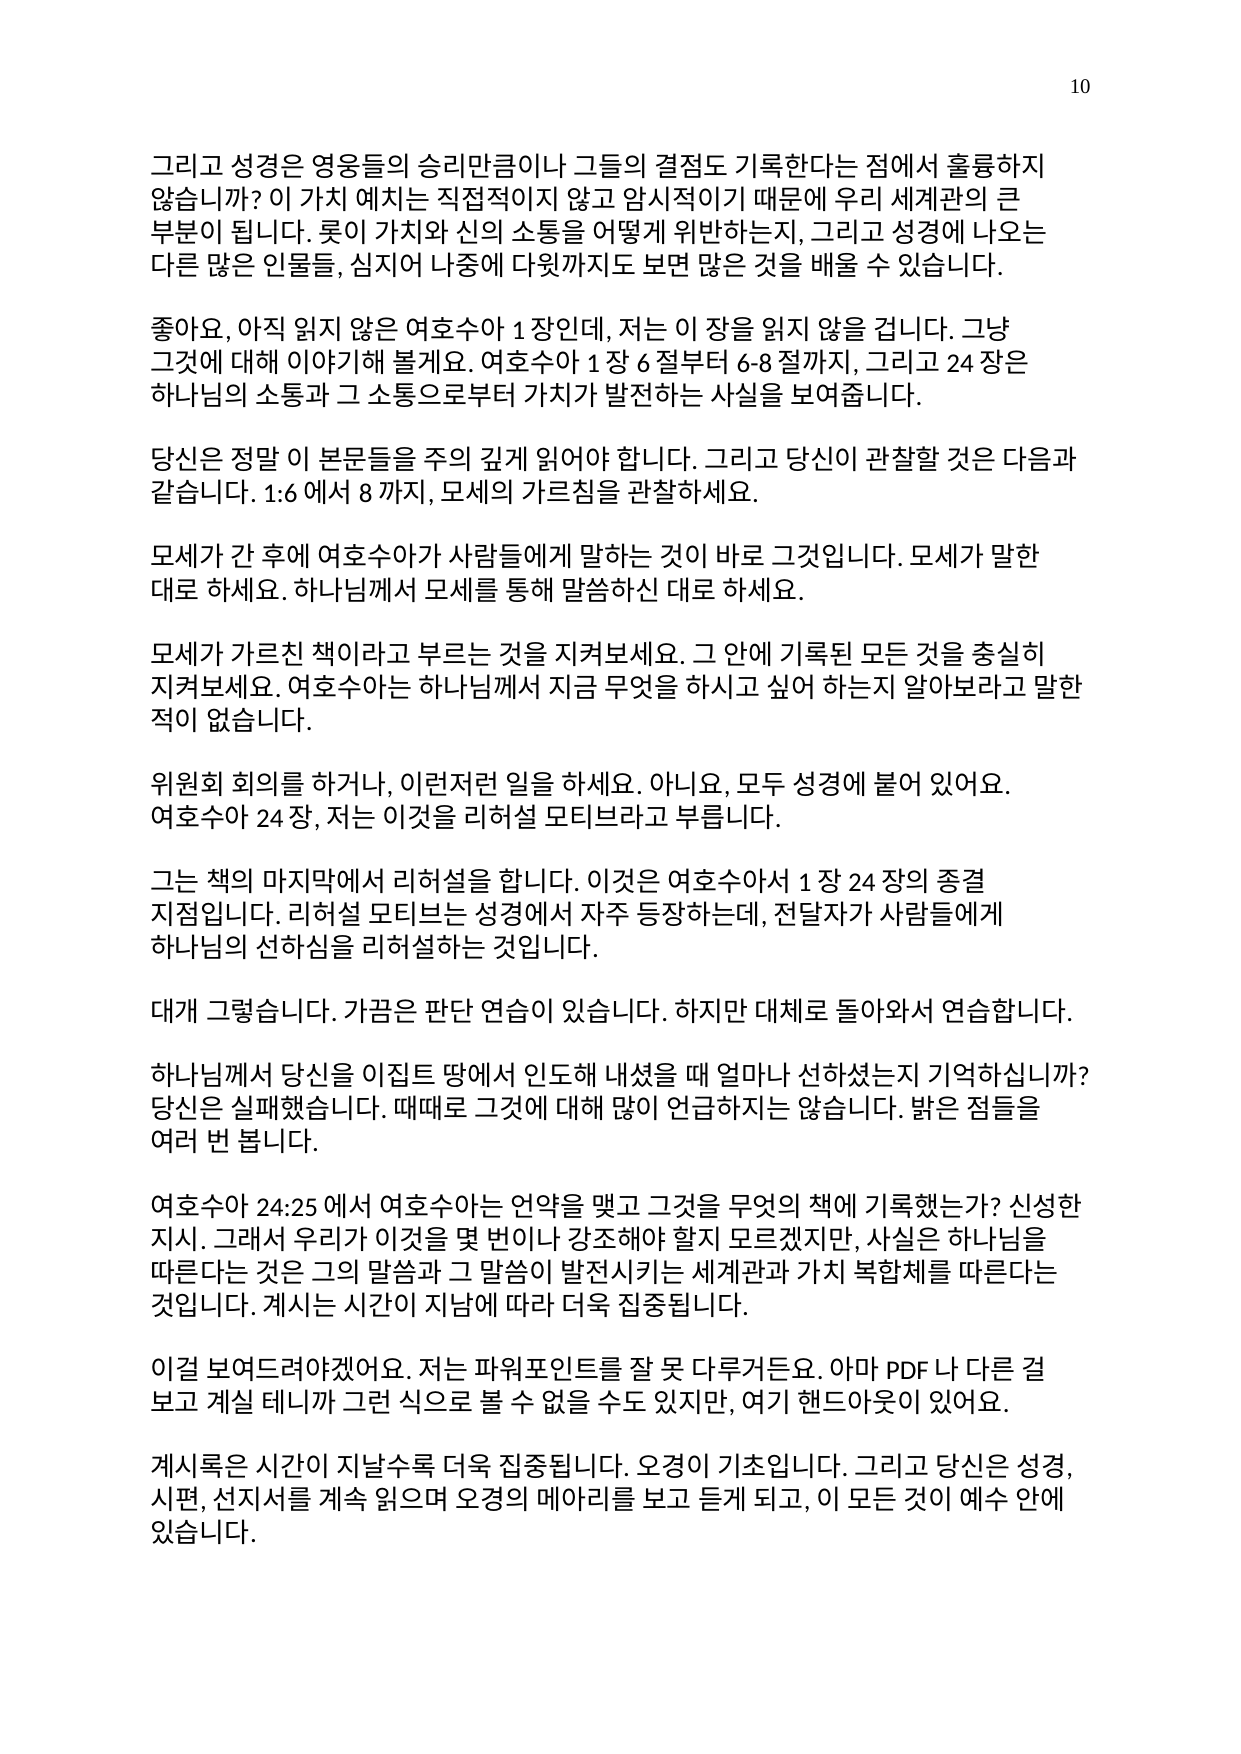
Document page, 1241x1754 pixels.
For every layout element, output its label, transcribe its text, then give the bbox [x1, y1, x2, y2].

text 위원회 회의를 하거나, 이런저런 일을 하세요. 아니요, 모두 성경에 붙어 있어요. 여호수아 24장, 저는 이것을 리허설 모티브라고 부릅니다. [150, 768, 1090, 834]
text 당신은 정말 이 본문들을 주의 깊게 읽어야 합니다. 그리고 당신이 관찰할 것은 다음과 같습니다. 1:6에서 8까지, 모세의 가르침을 관찰하세요. [150, 443, 1090, 509]
text 모세가 가르친 책이라고 부르는 것을 지켜보세요. 그 안에 기록된 모든 것을 충실히 지켜보세요. 여호수아는 하나님께서 지금 무엇을 하시고 싶어 하는지 알아보라고 말한 적이 없습니다. [150, 638, 1090, 737]
text 계시록은 시간이 지날수록 더욱 집중됩니다. 오경이 기초입니다. 그리고 당신은 성경, 시편, 선지서를 계속 읽으며 오경의 메아리를 보고 듣게 되고, 이 모든 것이 예수 안에 있습니다. [150, 1450, 1090, 1549]
text 이걸 보여드려야겠어요. 저는 파워포인트를 잘 못 다루거든요. 아마 PDF나 다른 걸 보고 계실 테니까 그런 식으로 볼 수 없을 수도 있지만, 여기 핸드아웃이 있어요. [150, 1353, 1090, 1419]
text 좋아요, 아직 읽지 않은 여호수아 1장인데, 저는 이 장을 읽지 않을 겁니다. 그냥 그것에 대해 이야기해 볼게요. 여호수아 1장 6절부터 6-8절까지, 그리고 24장은 하나님의 소통과 그 소통으로부터 가치가 발전하는 사실을 보여줍니다. [150, 313, 1090, 412]
text 하나님께서 당신을 이집트 땅에서 인도해 내셨을 때 얼마나 선하셨는지 기억하십니까? 당신은 실패했습니다. 때때로 그것에 대해 많이 언급하지는 않습니다. 밝은 점들을 여러 번 봅니다. [150, 1059, 1090, 1159]
text 모세가 간 후에 여호수아가 사람들에게 말하는 것이 바로 그것입니다. 모세가 말한 대로 하세요. 하나님께서 모세를 통해 말씀하신 대로 하세요. [150, 541, 1090, 607]
text 그리고 성경은 영웅들의 승리만큼이나 그들의 결점도 기록한다는 점에서 훌륭하지 않습니까? 이 가치 예치는 직접적이지 않고 암시적이기 때문에 우리 세계관의 큰 부분이 됩니다. 롯이 가치와 신의 소통을 어떻게 위반하는지, 그리고 성경에 나오는 다른 많은 인물들, 심지어 나중에 다윗까지도 보면 많은 것을 배울 수 있습니다. [150, 150, 1090, 282]
text 그는 책의 마지막에서 리허설을 합니다. 이것은 여호수아서 1장 24장의 종결 지점입니다. 리허설 모티브는 성경에서 자주 등장하는데, 전달자가 사람들에게 하나님의 선하심을 리허설하는 것입니다. [150, 865, 1090, 964]
text 대개 그렇습니다. 가끔은 판단 연습이 있습니다. 하지만 대체로 돌아와서 연습합니다. [150, 995, 1090, 1028]
text 여호수아 24:25에서 여호수아는 언약을 맺고 그것을 무엇의 책에 기록했는가? 신성한 지시. 그래서 우리가 이것을 몇 번이나 강조해야 할지 모르겠지만, 사실은 하나님을 따른다는 것은 그의 말씀과 그 말씀이 발전시키는 세계관과 가치 복합체를 따른다는 것입니다. 계시는 시간이 지남에 따라 더욱 집중됩니다. [150, 1190, 1090, 1322]
